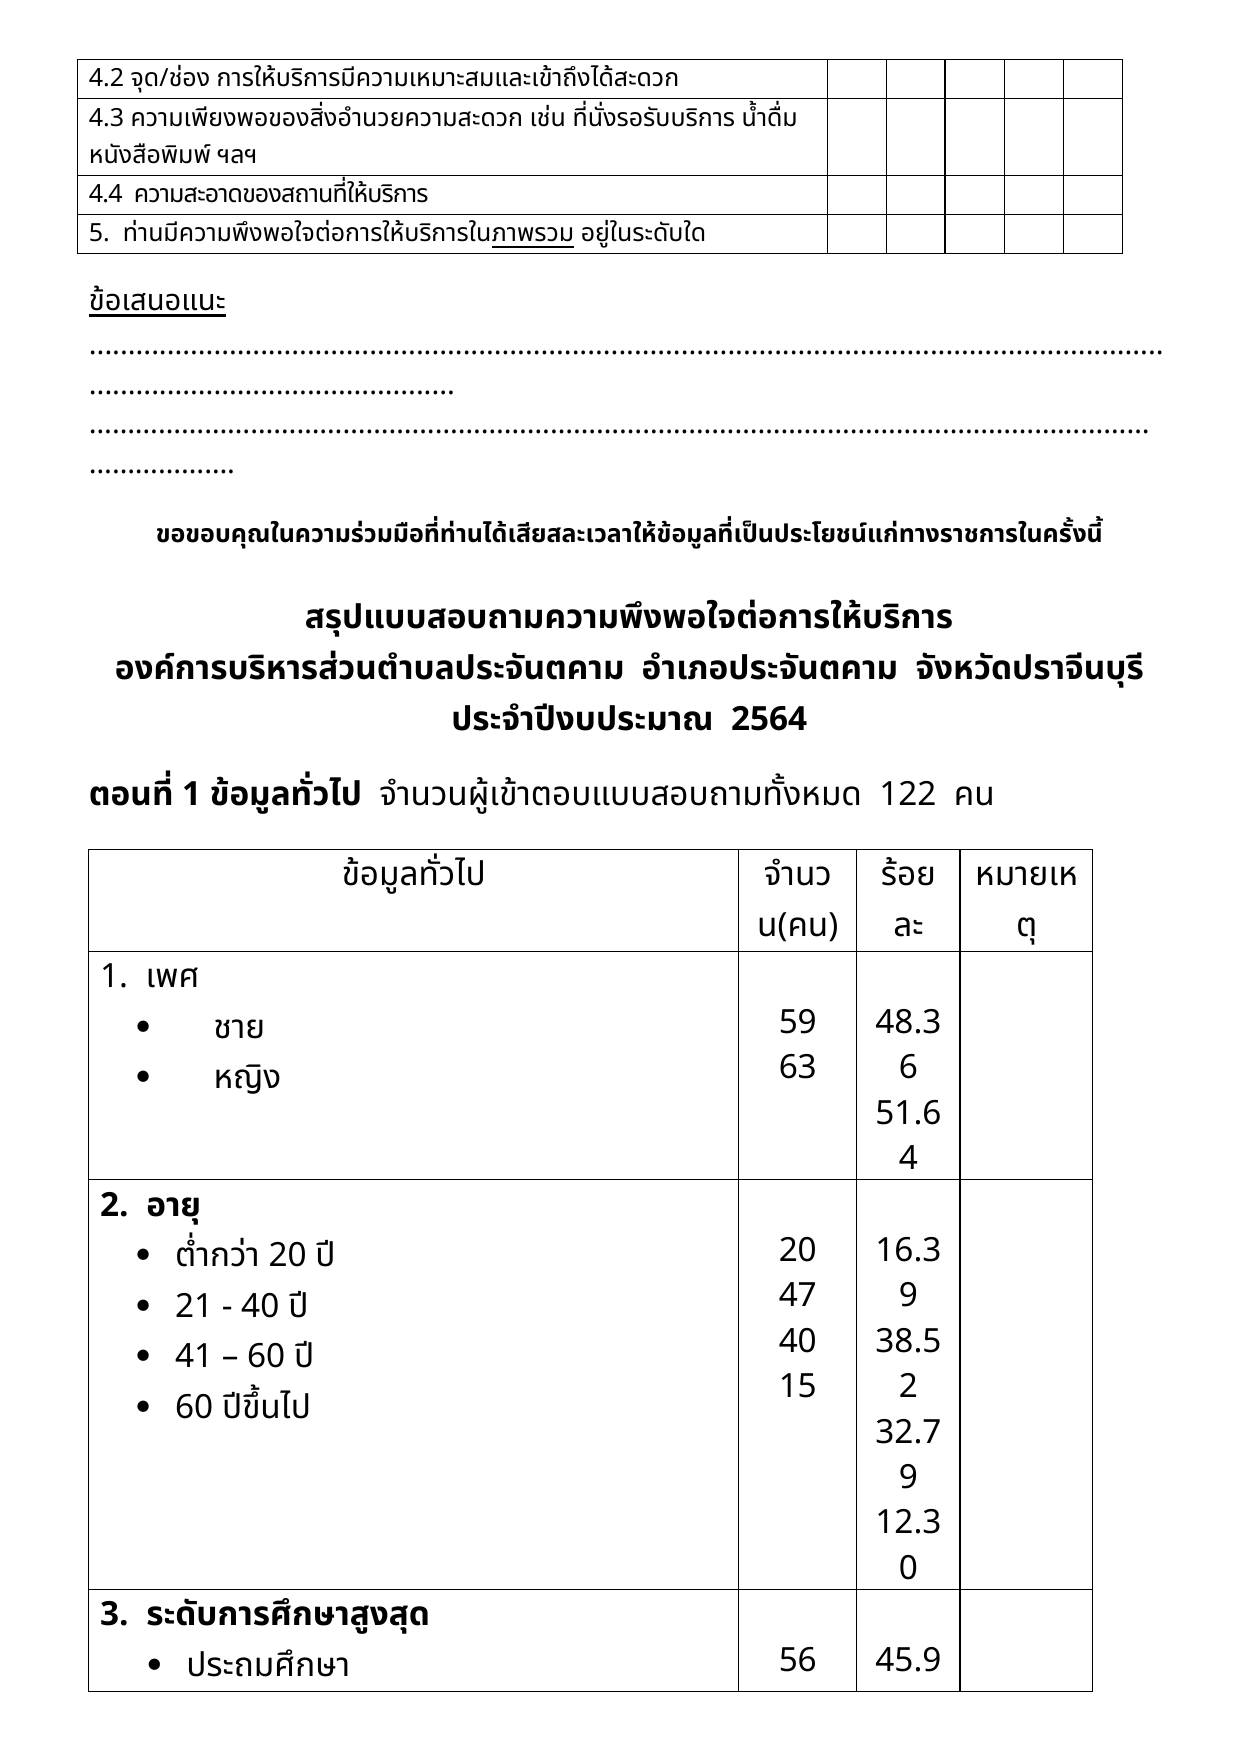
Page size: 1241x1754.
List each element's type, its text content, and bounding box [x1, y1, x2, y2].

text สรุปแบบสอบถามความพึงพอใจต่อการให้บริการ [89, 593, 1169, 644]
table_cell [946, 176, 1004, 214]
text ขอขอบคุณในความร่วมมือที่ท่านได้เสียสละเวลาให้ข้อมูลที่เป็นประโยชน์แก่ทางราชการในครั้งนี้ [89, 516, 1169, 554]
table_header ข้อมูลทั่วไป [89, 850, 738, 951]
table_cell [946, 60, 1004, 98]
table_cell 1. เพศ ชาย หญิง [89, 952, 738, 1179]
table_cell [961, 1180, 1092, 1589]
table_cell [828, 60, 886, 98]
table_cell [828, 99, 886, 175]
table_cell [1005, 215, 1063, 253]
table_cell [1064, 99, 1122, 175]
text ข้อเสนอแนะ ......................................................................................................................................................................................... [89, 279, 1169, 403]
table_cell 48.36 51.64 [857, 952, 959, 1179]
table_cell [89, 1590, 738, 1691]
table_cell [961, 1590, 1092, 1691]
table_cell [887, 99, 944, 175]
table_cell [1005, 99, 1063, 175]
text ตอนที่ 1 ข้อมูลทั่วไป จำนวนผู้เข้าตอบแบบสอบถามทั้งหมด 122 คน [89, 770, 1169, 821]
table_cell 4.3 ความเพียงพอของสิ่งอำนวยความสะดวก เช่น ที่นั่งรอรับบริการ น้ำดื่ม หนังสือพิมพ์ ฯลฯ [78, 99, 827, 175]
table_cell [946, 215, 1004, 253]
table_header จำนวน(คน) [739, 850, 856, 951]
table_cell 2. อายุ ต่ำกว่า 20 ปี 21 - 40 ปี 41 – 60 ปี 60 ปีขึ้นไป [89, 1180, 738, 1589]
table_cell 5. ท่านมีความพึงพอใจต่อการให้บริการในภาพรวม อยู่ในระดับใด [78, 215, 827, 253]
table_cell [887, 176, 944, 214]
table_cell 4.2 จุด/ช่อง การให้บริการมีความเหมาะสมและเข้าถึงได้สะดวก [78, 60, 827, 98]
table_cell 56 62 4 0 [739, 1590, 856, 1691]
text ประจำปีงบประมาณ 2564 [89, 694, 1169, 745]
table_cell [828, 176, 886, 214]
table_cell 20 47 40 15 [739, 1180, 856, 1589]
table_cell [857, 1590, 959, 1691]
table_header ร้อยละ [857, 850, 959, 951]
table_cell 4.4 ความสะอาดของสถานที่ให้บริการ [78, 176, 827, 214]
table_cell 59 63 [739, 952, 856, 1179]
table_cell [946, 99, 1004, 175]
table_cell [1064, 176, 1122, 214]
table_cell [1064, 60, 1122, 98]
table_cell [1005, 60, 1063, 98]
table_cell [887, 60, 944, 98]
text องค์การบริหารส่วนตำบลประจันตคาม อำเภอประจันตคาม จังหวัดปราจีนบุรี [89, 644, 1169, 694]
table_cell [1005, 176, 1063, 214]
table_cell [1064, 215, 1122, 253]
table_cell [887, 215, 944, 253]
table_header หมายเหตุ [961, 850, 1092, 951]
table_cell 16.39 38.52 32.79 12.30 [857, 1180, 959, 1589]
text …………………………………………………………………………………………………………………………………………. [89, 403, 1169, 482]
table_cell [961, 952, 1092, 1179]
table_cell [828, 215, 886, 253]
